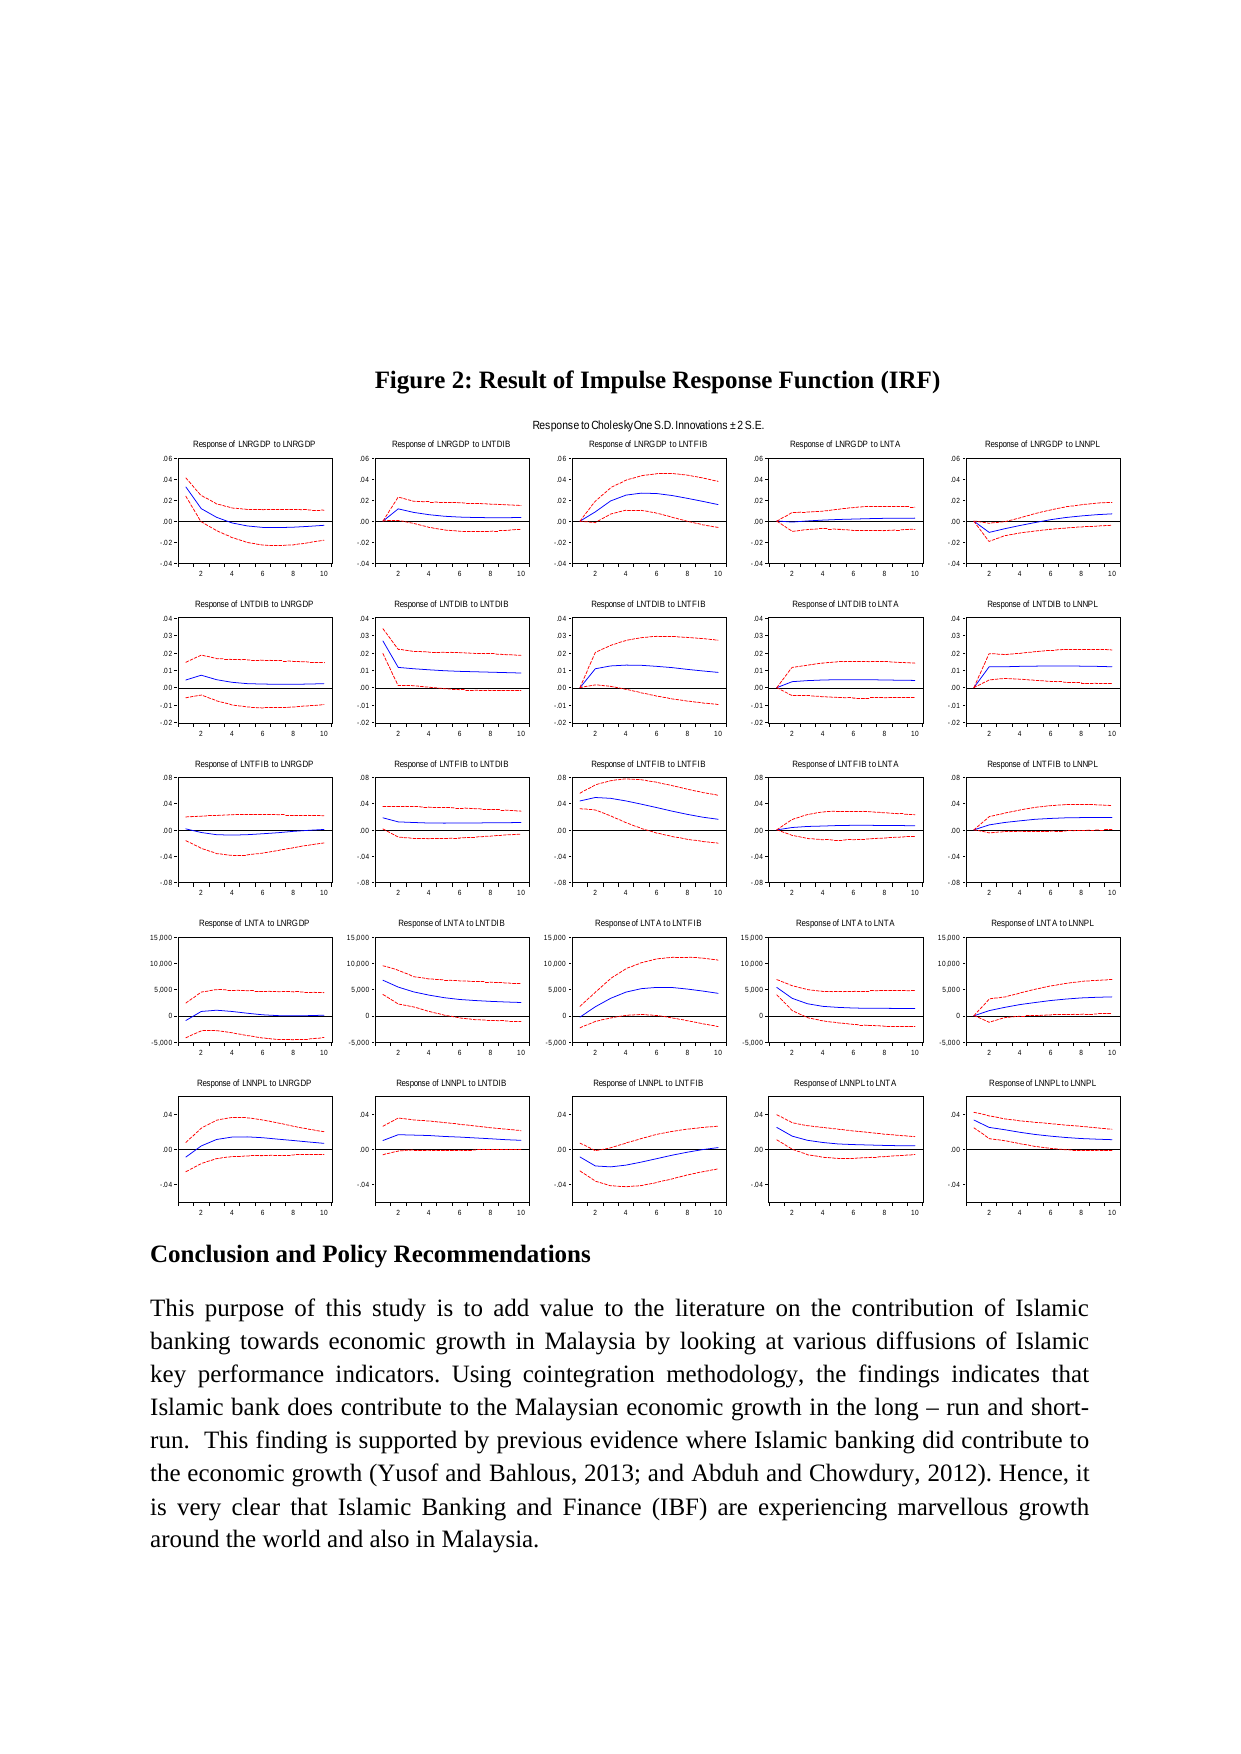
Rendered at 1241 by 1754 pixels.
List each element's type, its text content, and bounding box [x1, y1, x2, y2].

text Figure 2: Result of Impulse Response Function (IRF) [150, 365, 1090, 394]
text This purpose of this study is to add value to the literature on the contribution of Islamic banking towards economic growth in Malaysia by looking at various diffusions of Islamic key performance indicators. Using cointegration methodology, the findings indicates that Islamic bank does contribute to the Malaysian economic growth in the long – run and short-run. This finding is supported by previous evidence where Islamic banking did contribute to the economic growth (Yusof and Bahlous, 2013; and Abduh and Chowdury, 2012). Hence, it is very clear that Islamic Banking and Finance (IBF) are experiencing marvellous growth around the world and also in Malaysia. [150, 1293, 1090, 1553]
text Conclusion and Policy Recommendations [150, 1239, 1090, 1268]
